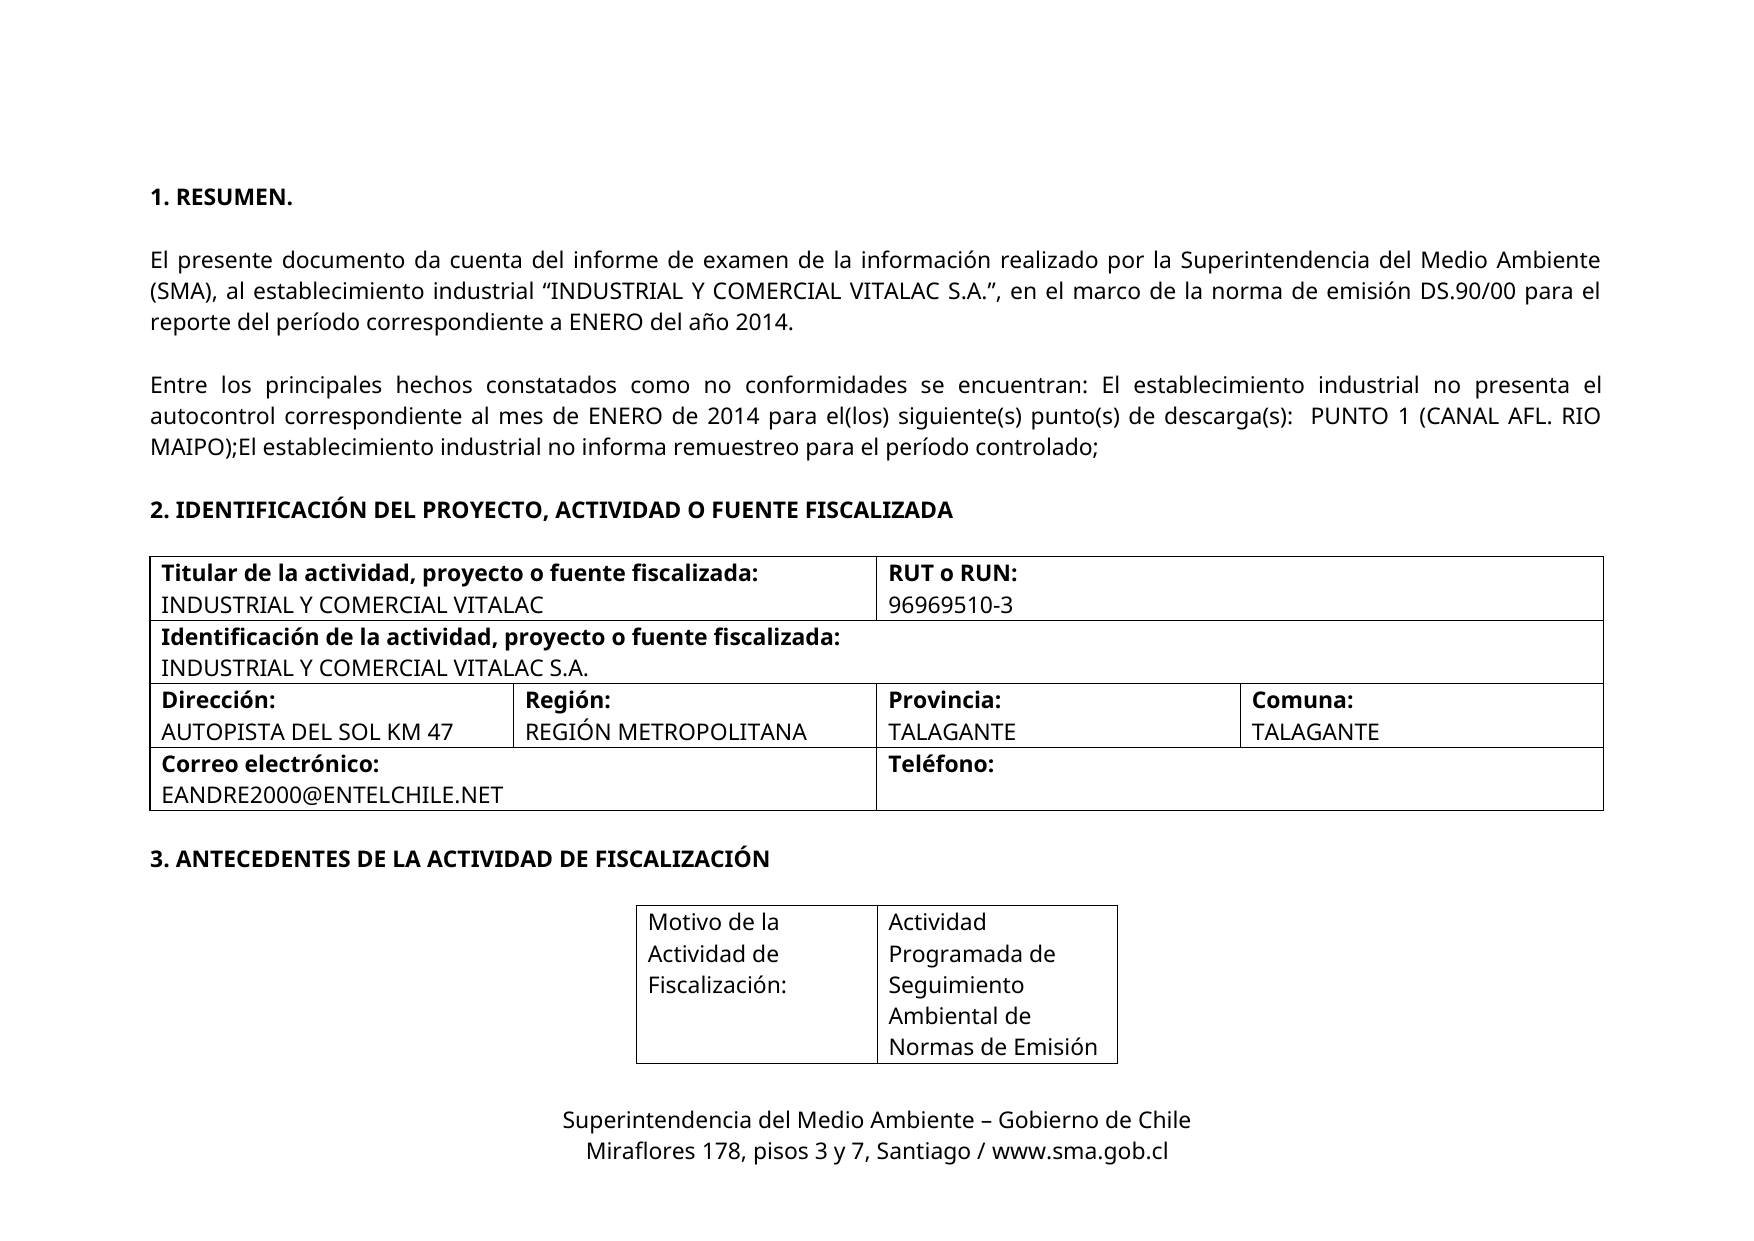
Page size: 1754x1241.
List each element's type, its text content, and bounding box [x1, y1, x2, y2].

table_header Titular de la actividad, proyecto o fuente fiscalizada: INDUSTRIAL Y COMERCIAL VITALAC [151, 557, 876, 620]
text 1. RESUMEN. [150, 150, 1604, 212]
text 2. IDENTIFICACIÓN DEL PROYECTO, ACTIVIDAD O FUENTE FISCALIZADA [150, 462, 1604, 525]
text El presente documento da cuenta del informe de examen de la información realizado por la Superintendencia del Medio Ambiente (SMA), al establecimiento industrial “INDUSTRIAL Y COMERCIAL VITALAC S.A.”, en el marco de la norma de emisión DS.90/00 para el reporte del período correspondiente a ENERO del año 2014. [150, 212, 1604, 337]
table_header RUT o RUN: 96969510-3 [877, 557, 1603, 620]
text Entre los principales hechos constatados como no conformidades se encuentran: El establecimiento industrial no presenta el autocontrol correspondiente al mes de ENERO de 2014 para el(los) siguiente(s) punto(s) de descarga(s): PUNTO 1 (CANAL AFL. RIO MAIPO);El establecimiento industrial no informa remuestreo para el período controlado; [150, 337, 1604, 462]
table_cell Comuna: TALAGANTE [1241, 684, 1603, 747]
table_cell Región: REGIÓN METROPOLITANA [514, 684, 876, 747]
table_cell Correo electrónico: EANDRE2000@ENTELCHILE.NET [151, 748, 876, 810]
table_cell Teléfono: [877, 748, 1603, 810]
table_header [878, 906, 1117, 1062]
text 3. ANTECEDENTES DE LA ACTIVIDAD DE FISCALIZACIÓN [150, 811, 1604, 874]
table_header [637, 906, 877, 1062]
table_cell Provincia: TALAGANTE [877, 684, 1240, 747]
table_cell Identificación de la actividad, proyecto o fuente fiscalizada: INDUSTRIAL Y COMERCIAL VITALAC S.A. [151, 621, 1603, 683]
table_cell Dirección: AUTOPISTA DEL SOL KM 47 [151, 684, 513, 747]
